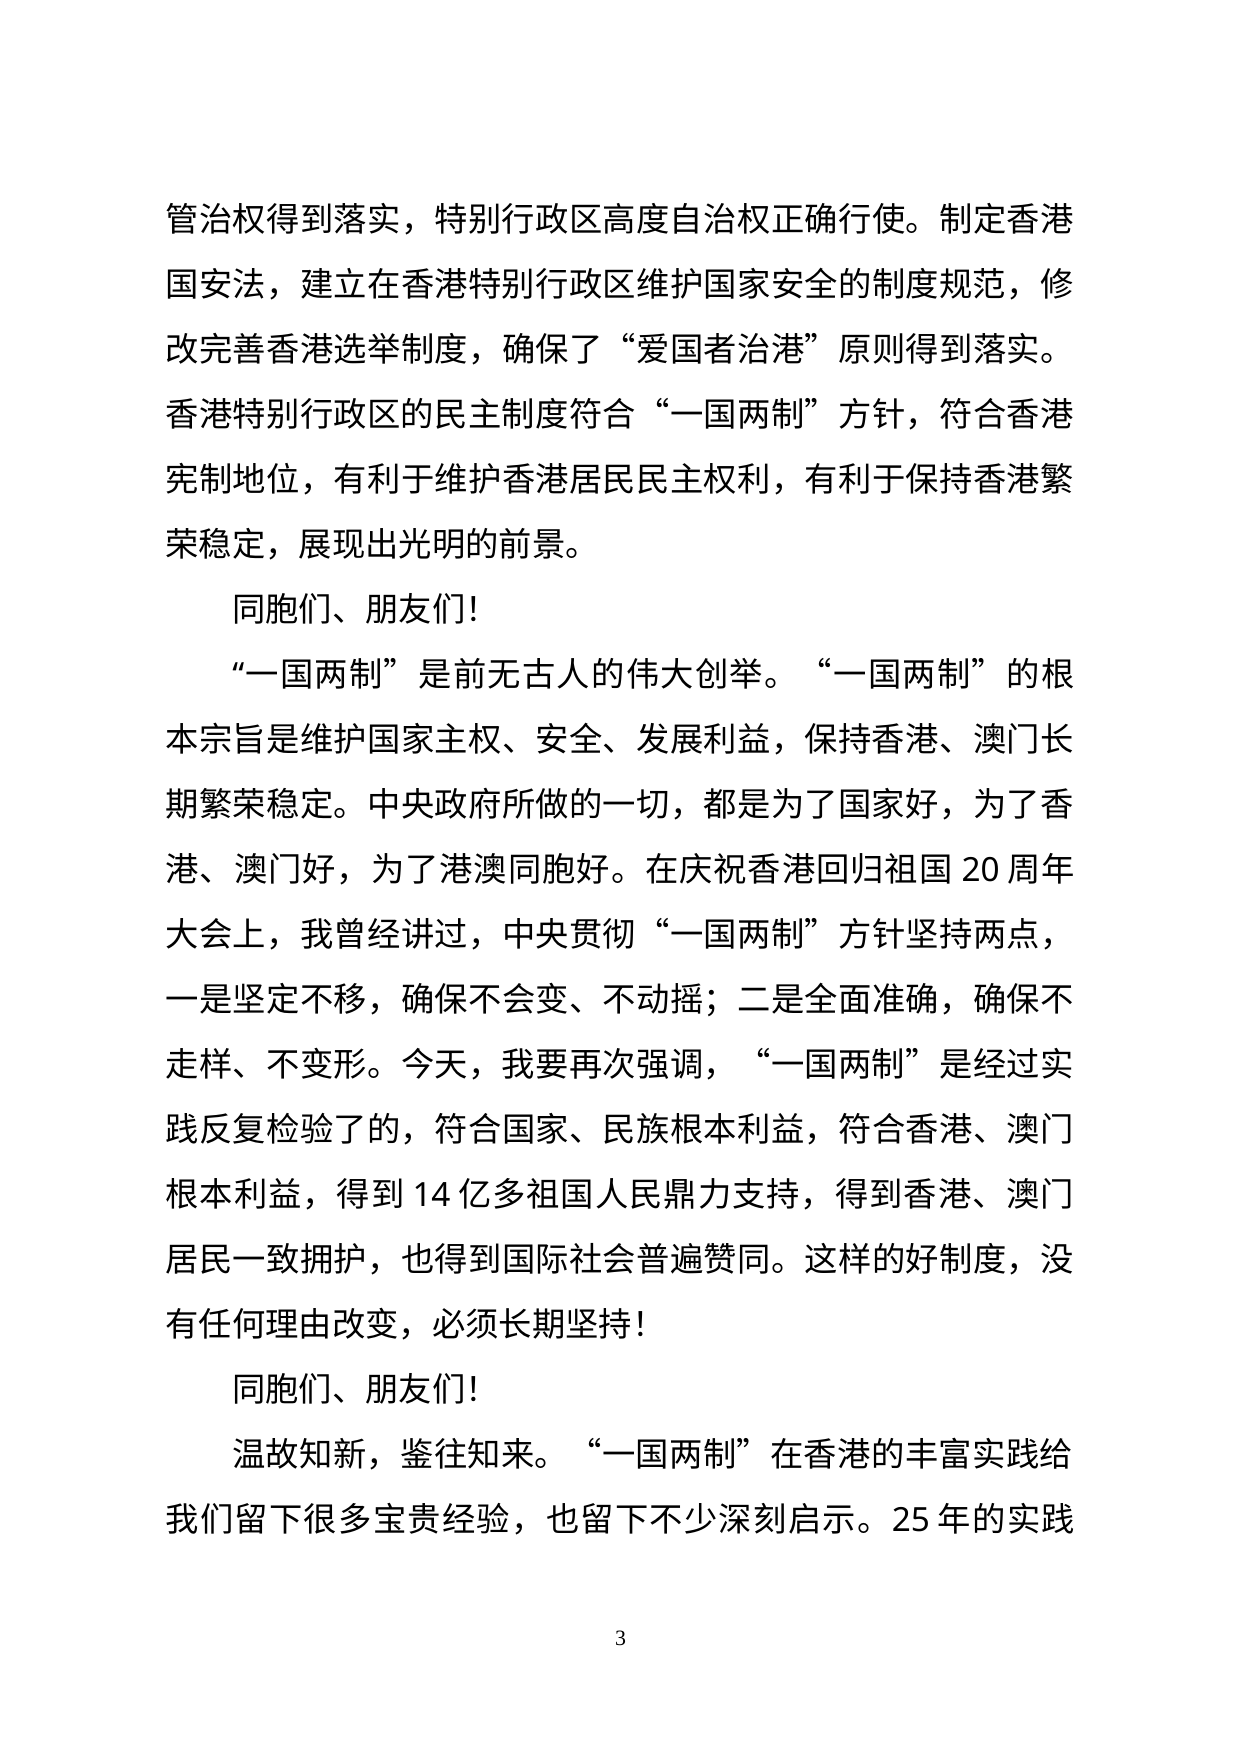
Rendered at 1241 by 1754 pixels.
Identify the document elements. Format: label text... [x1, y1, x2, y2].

text “一国两制”是前无古人的伟大创举。“一国两制”的根本宗旨是维护国家主权、安全、发展利益，保持香港、澳门长期繁荣稳定。中央政府所做的一切，都是为了国家好，为了香港、澳门好，为了港澳同胞好。在庆祝香港回归祖国20周年大会上，我曾经讲过，中央贯彻“一国两制”方针坚持两点，一是坚定不移，确保不会变、不动摇；二是全面准确，确保不走样、不变形。今天，我要再次强调，“一国两制”是经过实践反复检验了的，符合国家、民族根本利益，符合香港、澳门根本利益，得到14亿多祖国人民鼎力支持，得到香港、澳门居民一致拥护，也得到国际社会普遍赞同。这样的好制度，没有任何理由改变，必须长期坚持！ [165, 639, 1075, 1354]
text 同胞们、朋友们！ [165, 1354, 1075, 1419]
text 同胞们、朋友们！ [165, 574, 1075, 639]
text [165, 1419, 1075, 1549]
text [165, 184, 1075, 574]
